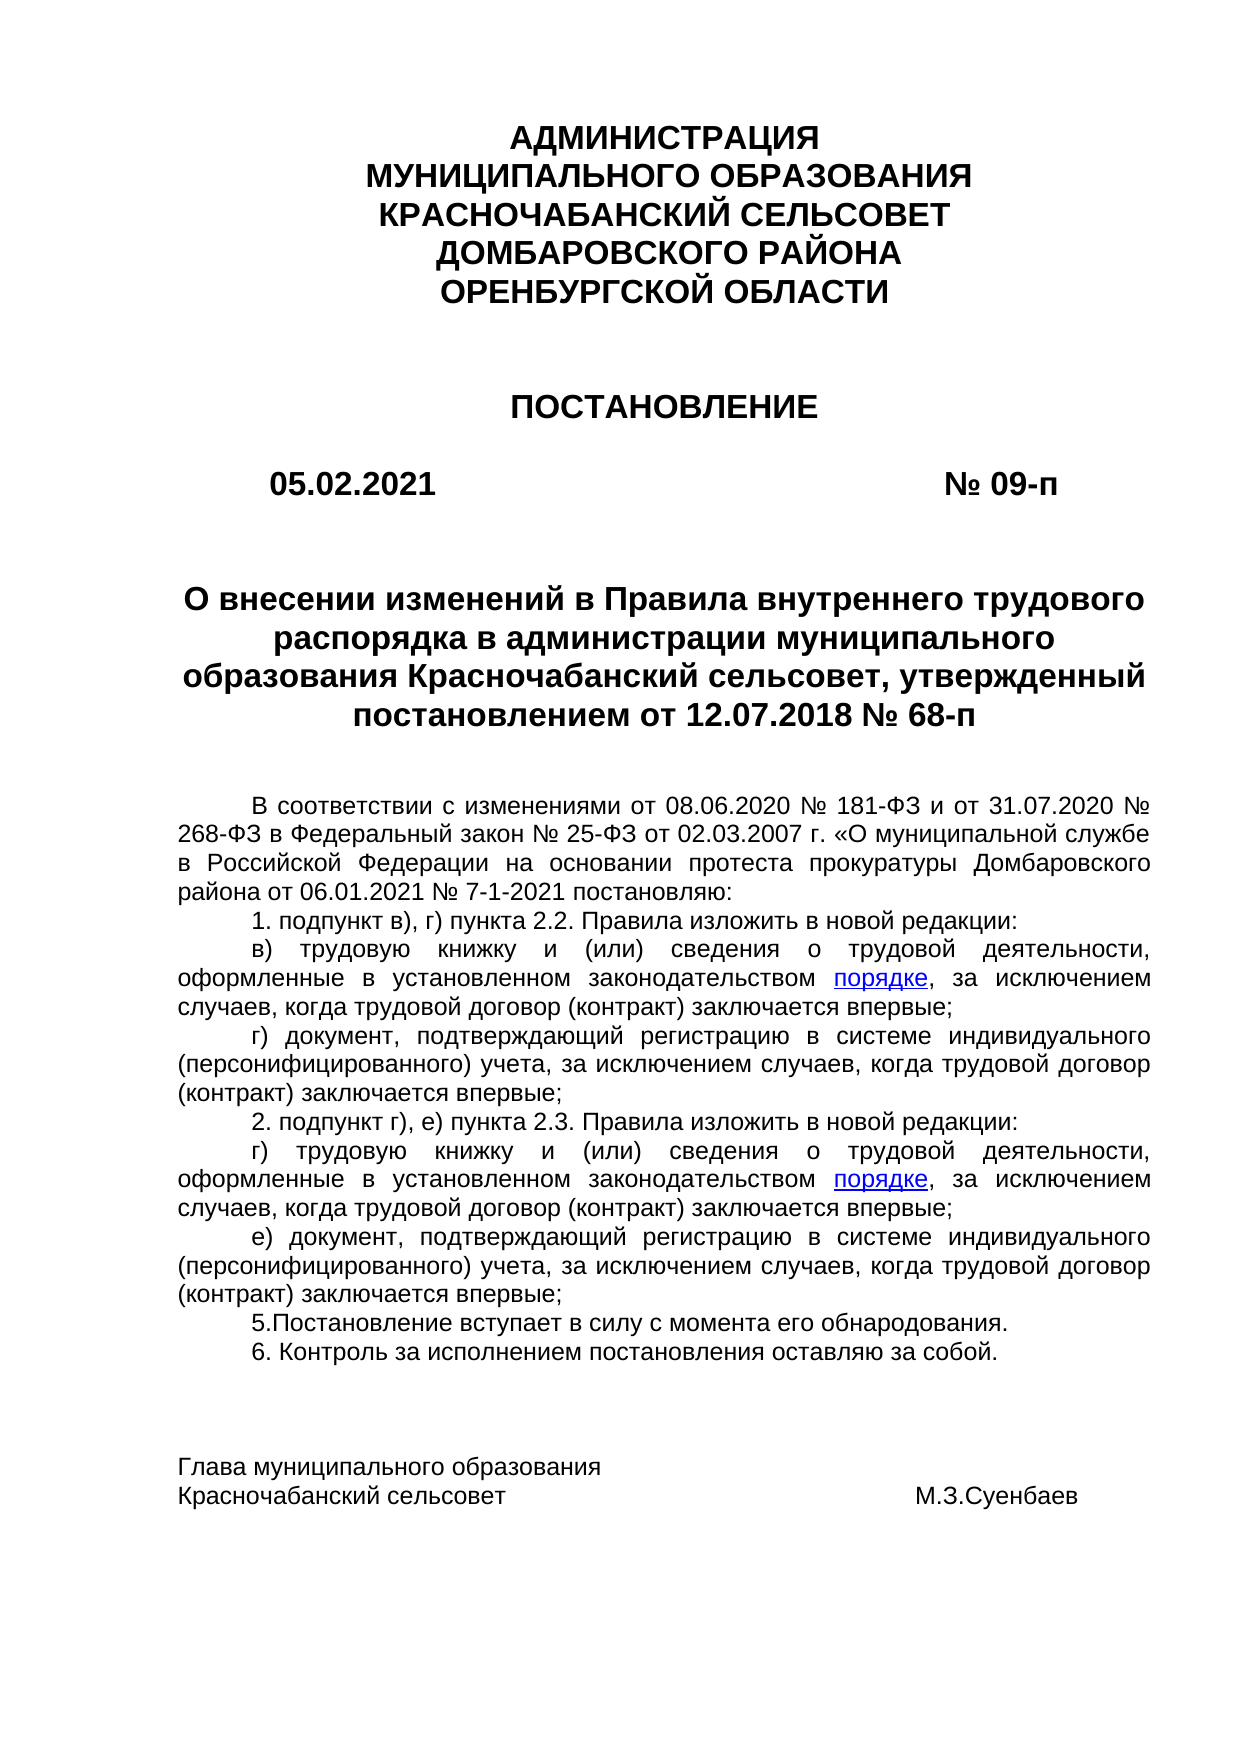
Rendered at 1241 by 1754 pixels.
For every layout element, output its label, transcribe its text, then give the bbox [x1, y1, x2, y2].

text в) трудовую книжку и (или) сведения о трудовой деятельности, оформленные в установленном законодательством порядке, за исключением случаев, когда трудовой договор (контракт) заключается впервые; [177, 934, 1152, 1021]
text Глава муниципального образования [177, 1452, 1152, 1481]
text ОРЕНБУРГСКОЙ ОБЛАСТИ [177, 272, 1152, 310]
text ДОМБАРОВСКОГО РАЙОНА [177, 233, 1152, 272]
text 5.Постановление вступает в силу с момента его обнародования. [177, 1308, 1134, 1337]
text е) документ, подтверждающий регистрацию в системе индивидуального (персонифицированного) учета, за исключением случаев, когда трудовой договор (контракт) заключается впервые; [177, 1222, 1152, 1308]
text Красночабанский сельсовет М.З.Суенбаев [177, 1481, 1152, 1509]
text О внесении изменений в Правила внутреннего трудового распорядка в администрации муниципального образования Красночабанский сельсовет, утвержденный постановлением от 12.07.2018 № 68-п [177, 579, 1152, 733]
text 1. подпункт в), г) пункта 2.2. Правила изложить в новой редакции: [177, 906, 1152, 934]
text г) трудовую книжку и (или) сведения о трудовой деятельности, оформленные в установленном законодательством порядке, за исключением случаев, когда трудовой договор (контракт) заключается впервые; [177, 1136, 1152, 1222]
text 6. Контроль за исполнением постановления оставляю за собой. [177, 1337, 1152, 1366]
text КРАСНОЧАБАНСКИЙ СЕЛЬСОВЕТ [177, 195, 1152, 233]
text МУНИЦИПАЛЬНОГО ОБРАЗОВАНИЯ [177, 157, 1152, 195]
text 2. подпункт г), е) пункта 2.3. Правила изложить в новой редакции: [177, 1107, 1152, 1136]
text В соответствии с изменениями от 08.06.2020 № 181-ФЗ и от 31.07.2020 № 268-ФЗ в Федеральный закон № 25-ФЗ от 02.03.2007 г. «О муниципальной службе в Российской Федерации на основании протеста прокуратуры Домбаровского района от 06.01.2021 № 7-1-2021 постановляю: [177, 791, 1152, 906]
text 05.02.2021 № 09-п [177, 464, 1152, 502]
subtitle ПОСТАНОВЛЕНИЕ [177, 387, 1152, 426]
text АДМИНИСТРАЦИЯ [177, 118, 1152, 157]
text г) документ, подтверждающий регистрацию в системе индивидуального (персонифицированного) учета, за исключением случаев, когда трудовой договор (контракт) заключается впервые; [177, 1021, 1152, 1107]
